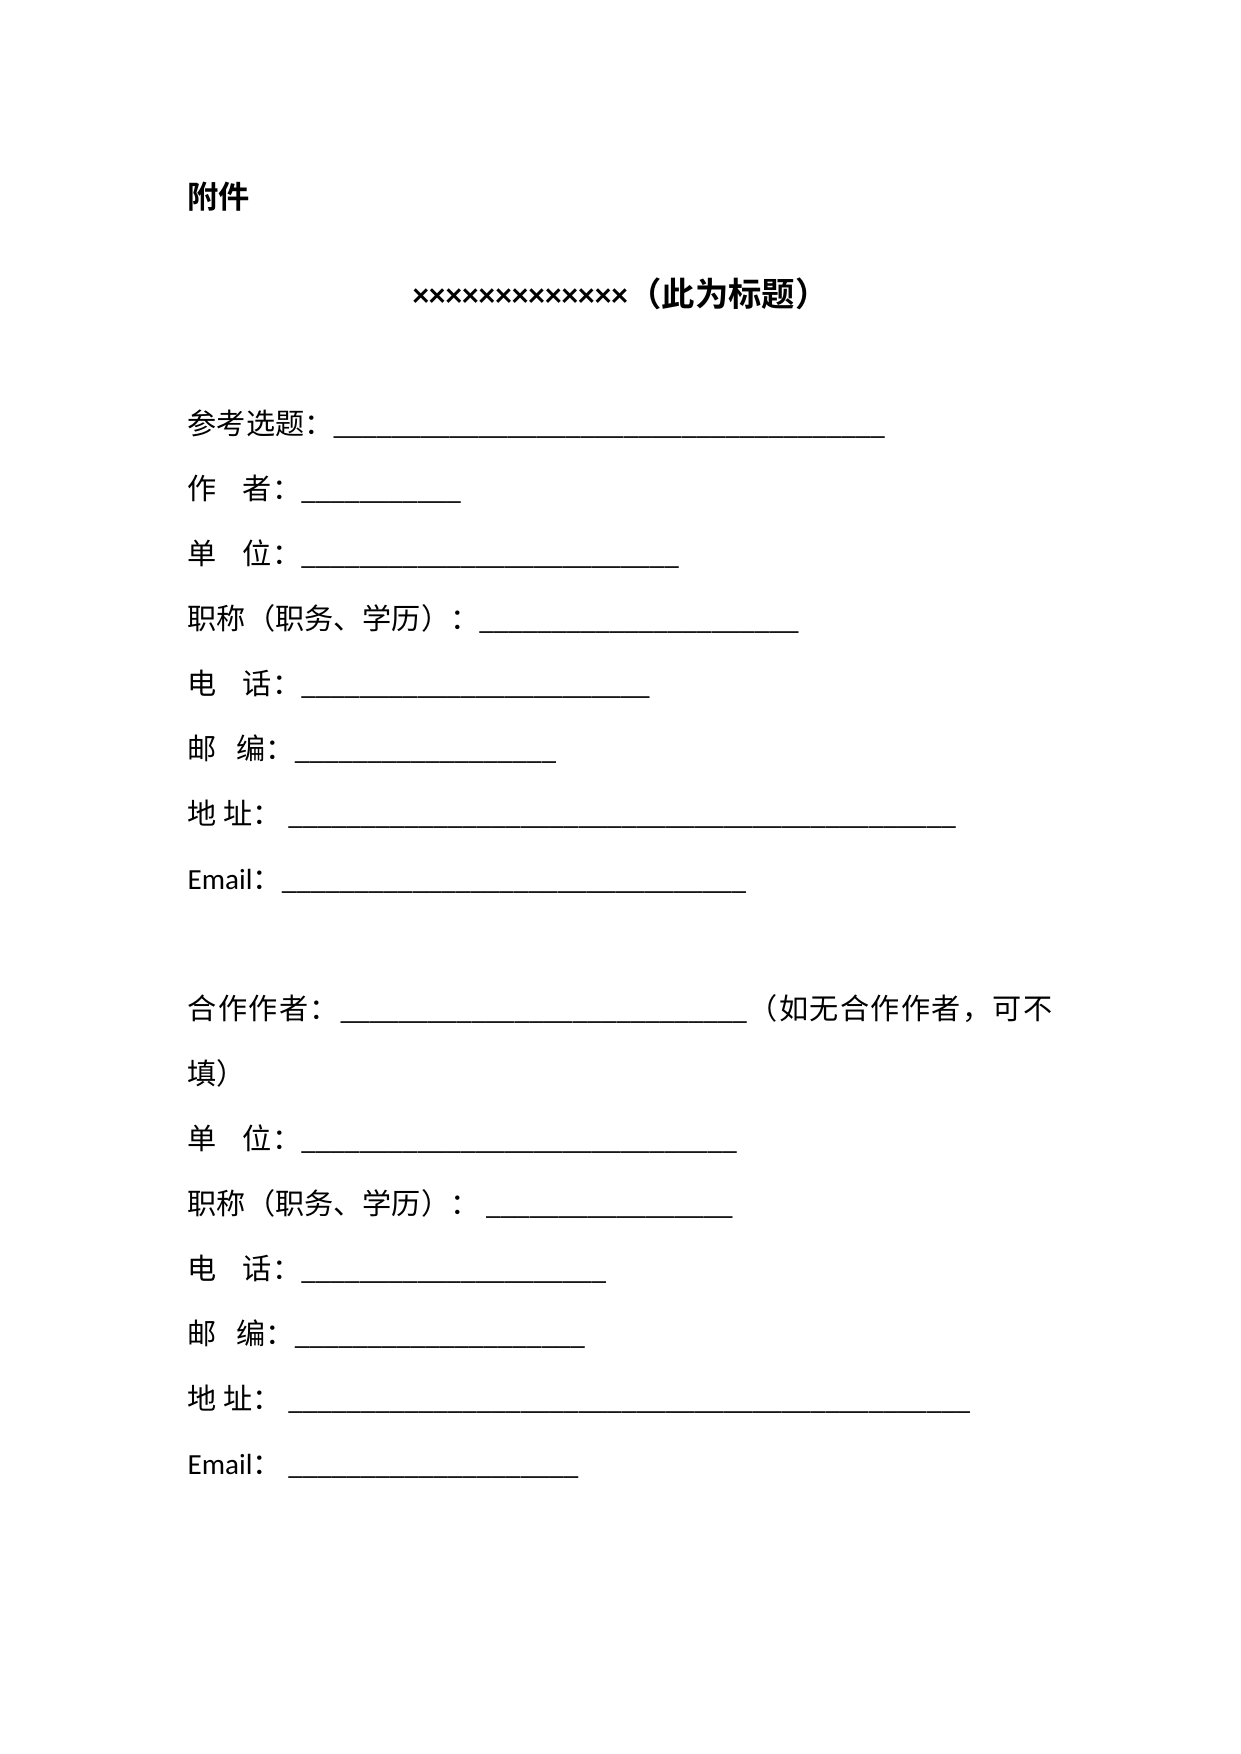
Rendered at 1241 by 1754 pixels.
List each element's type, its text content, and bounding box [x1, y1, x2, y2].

text 职称（职务、学历）：______________________ [187, 584, 1053, 649]
text 单 位：______________________________ [187, 1104, 1053, 1169]
text 附件 [187, 162, 1053, 227]
text 电 话：________________________ [187, 649, 1053, 714]
text 作 者：___________ [187, 454, 1053, 519]
text 单 位：__________________________ [187, 519, 1053, 584]
text Email：________________________________ [187, 844, 1053, 909]
text 电 话：_____________________ [187, 1234, 1053, 1299]
text ×××××××××××××（此为标题） [187, 259, 1053, 324]
text 地 址： ______________________________________________ [187, 779, 1053, 844]
text 合作作者：____________________________（如无合作作者，可不填） [187, 974, 1053, 1104]
text 职称（职务、学历）： _________________ [187, 1169, 1053, 1234]
text 地 址： _______________________________________________ [187, 1364, 1053, 1429]
text 参考选题：______________________________________ [187, 389, 1053, 454]
text 邮 编：__________________ [187, 714, 1053, 779]
text 邮 编：____________________ [187, 1299, 1053, 1364]
text Email： ____________________ [187, 1429, 1053, 1494]
